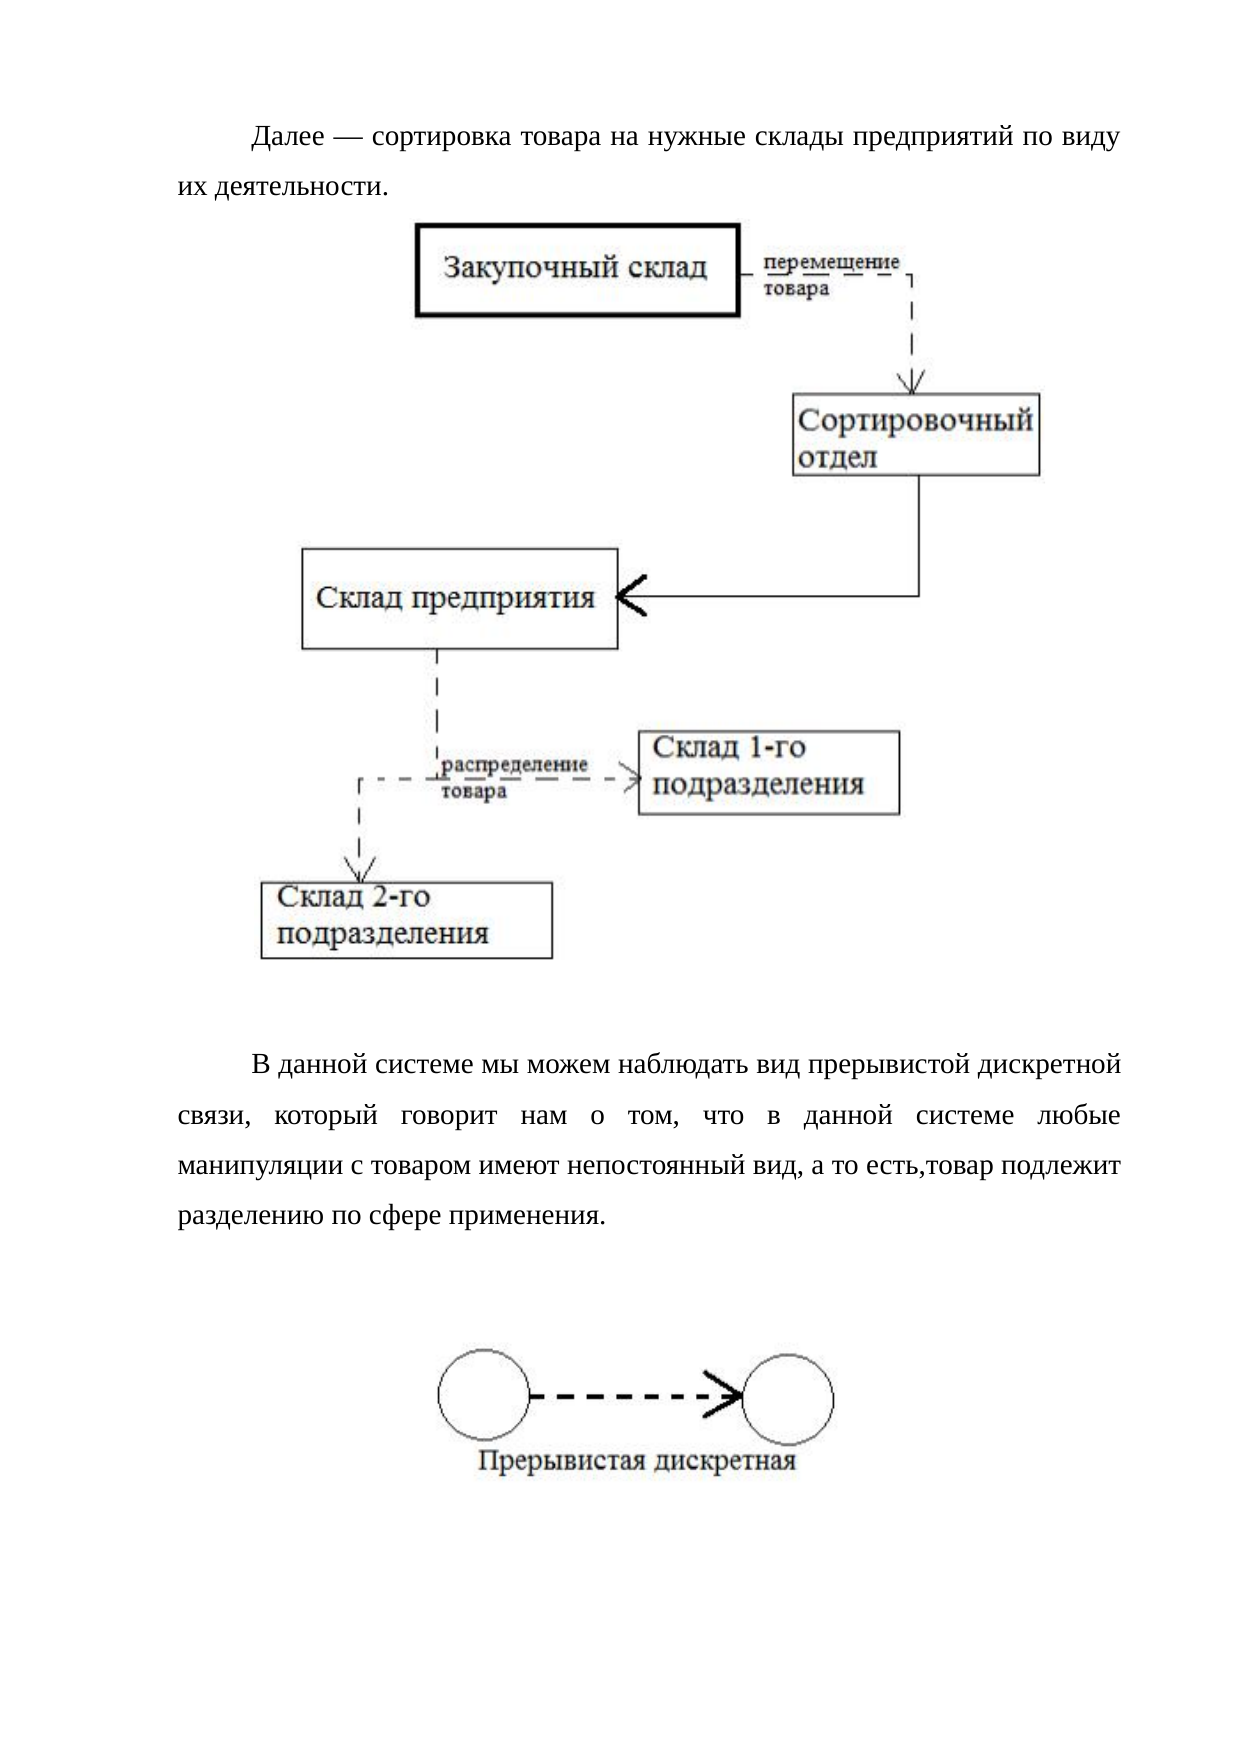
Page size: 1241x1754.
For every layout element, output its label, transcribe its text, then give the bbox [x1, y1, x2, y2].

text Далее — сортировка товара на нужные склады предприятий по виду их деятельности. [177, 118, 1122, 202]
picture [424, 1305, 847, 1489]
picture [254, 218, 1046, 963]
text В данной системе мы можем наблюдать вид прерывистой дискретной связи, который говорит нам о том, что в данной системе любые манипуляции с товаром имеют непостоянный вид, а то есть,товар подлежит разделению по сфере применения. [177, 1047, 1122, 1231]
